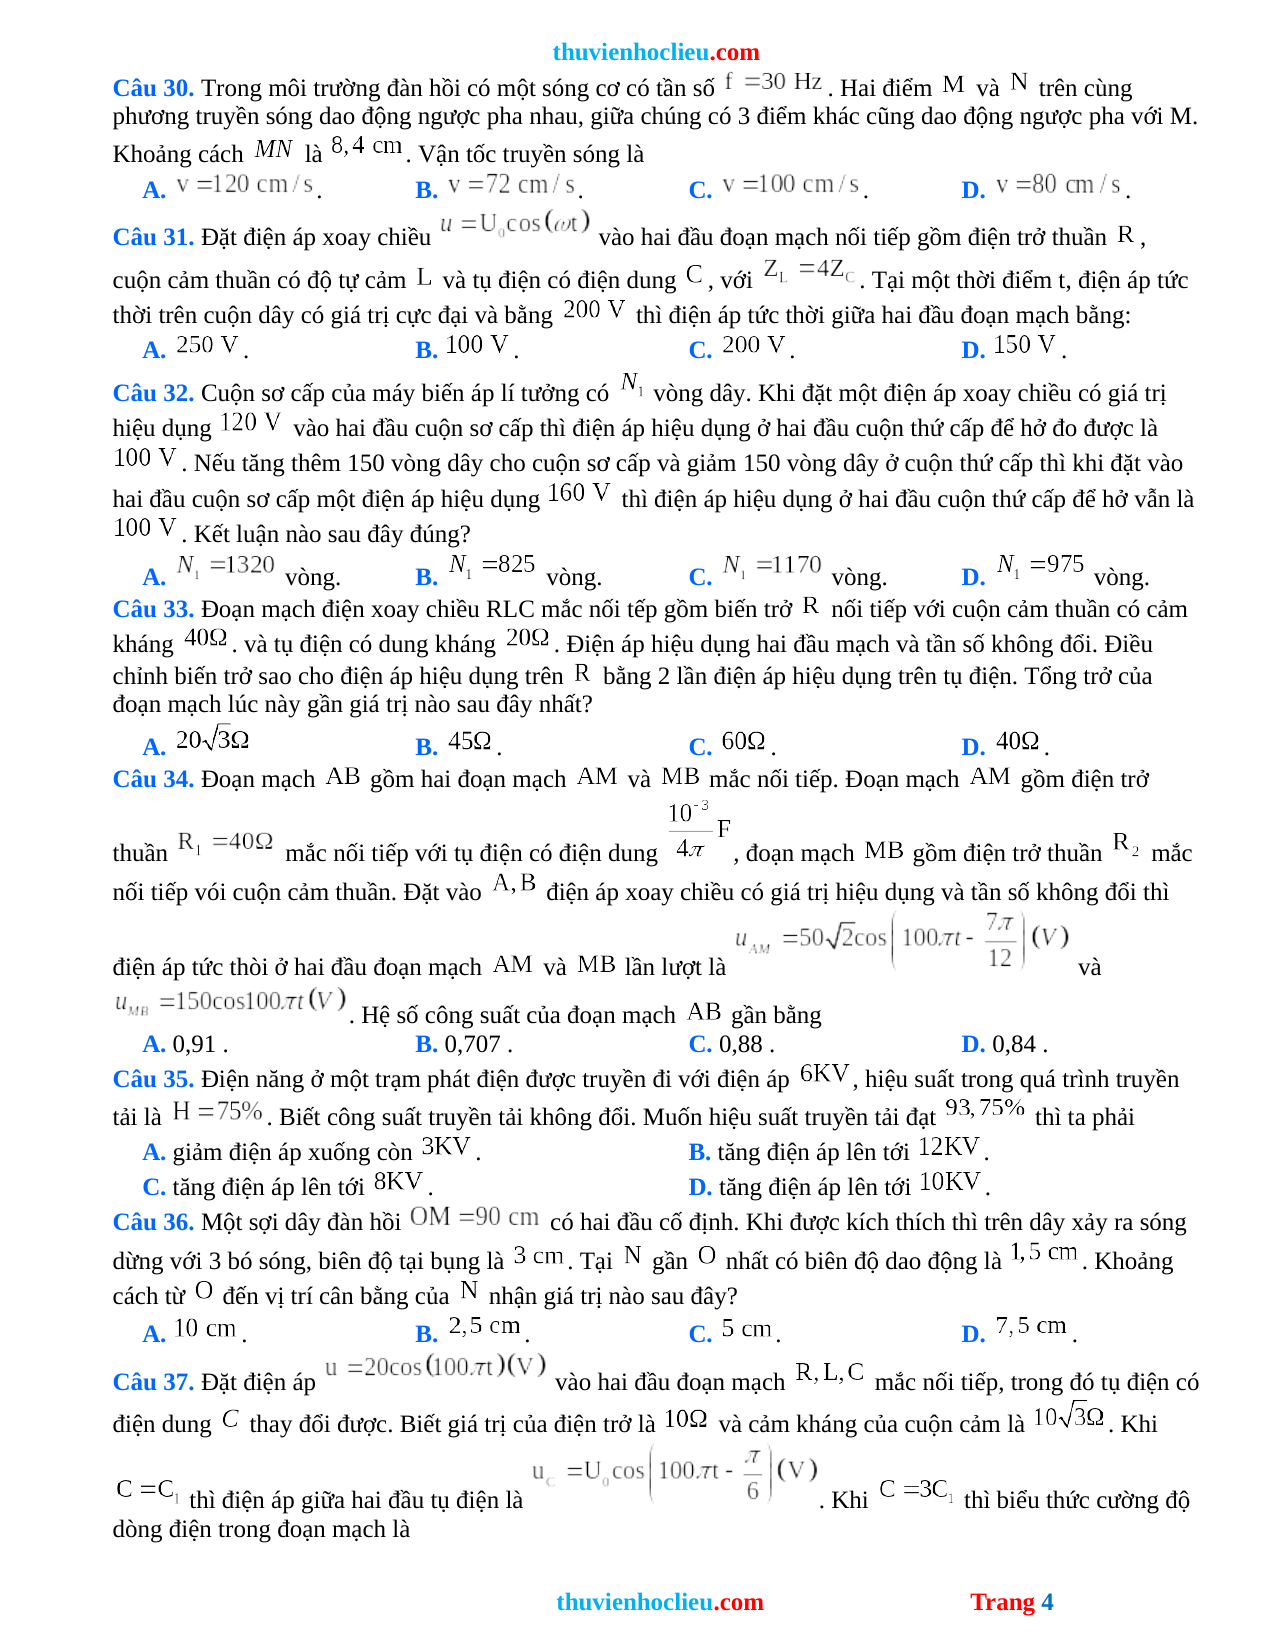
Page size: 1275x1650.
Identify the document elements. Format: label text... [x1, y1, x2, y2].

text Câu 30. Trong môi trường đàn hồi có một sóng cơ có tần số . Hai điểm và trên cùng phương truyền sóng dao động ngược pha nhau, giữa chúng có 3 điểm khác cũng dao động ngược pha với M. Khoảng cách là . Vận tốc truyền sóng là [112, 66, 1200, 168]
text C. tăng điện áp lên tới . D. tăng điện áp lên tới . [112, 1166, 1200, 1201]
text A. vòng. B. vòng. C. vòng. D. vòng. [112, 547, 1200, 590]
text Câu 34. Đoạn mạch gồm hai đoạn mạch và mắc nối tiếp. Đoạn mạch gồm điện trở thuần mắc nối tiếp với tụ điện có điện dung , đoạn mạch gồm điện trở thuần mắc nối tiếp vói cuộn cảm thuần. Đặt vào điện áp xoay chiều có giá trị hiệu dụng và tần số không đổi thì điện áp tức thòi ở hai đầu đoạn mạch và lần lượt là và . Hệ số công suất của đoạn mạch gần bằng [112, 761, 1200, 1029]
text A. . B. . C. . D. . [112, 1309, 1200, 1348]
text Câu 36. Một sợi dây đàn hồi có hai đầu cố định. Khi được kích thích thì trên dây xảy ra sóng dừng với 3 bó sóng, biên độ tại bụng là . Tại gần nhất có biên độ dao động là . Khoảng cách từ đến vị trí cân bằng của nhận giá trị nào sau đây? [112, 1201, 1200, 1309]
text Câu 31. Đặt điện áp xoay chiều vào hai đầu đoạn mạch nối tiếp gồm điện trở thuần , cuộn cảm thuần có độ tự cảm và tụ điện có điện dung , với . Tại một thời điểm t, điện áp tức thời trên cuộn dây có giá trị cực đại và bằng thì điện áp tức thời giữa hai đầu đoạn mạch bằng: [112, 203, 1200, 329]
text A. B. . C. . D. . [112, 718, 1200, 761]
text Câu 35. Điện năng ở một trạm phát điện được truyền đi với điện áp , hiệu suất trong quá trình truyền tải là . Biết công suất truyền tải không đổi. Muốn hiệu suất truyền tải đạt thì ta phải [112, 1058, 1200, 1131]
text Câu 33. Đoạn mạch điện xoay chiều RLC mắc nối tếp gồm biến trở nối tiếp với cuộn cảm thuần có cảm kháng . và tụ điện có dung kháng . Điện áp hiệu dụng hai đầu mạch và tần số không đổi. Điều chỉnh biến trở sao cho điện áp hiệu dụng trên bằng 2 lần điện áp hiệu dụng trên tụ điện. Tổng trở của đoạn mạch lúc này gần giá trị nào sau đây nhất? [112, 590, 1200, 718]
text A. 0,91 . B. 0,707 . C. 0,88 . D. 0,84 . [112, 1029, 1200, 1058]
text A. . B. . C. . D. . [112, 329, 1200, 364]
text A. . B. . C. . D. . [112, 168, 1200, 203]
text A. giảm điện áp xuống còn . B. tăng điện áp lên tới . [112, 1131, 1200, 1166]
text Câu 37. Đặt điện áp vào hai đầu đoạn mạch mắc nối tiếp, trong đó tụ điện có điện dung thay đổi được. Biết giá trị của điện trở là và cảm kháng của cuộn cảm là . Khi thì điện áp giữa hai đầu tụ điện là . Khi thì biểu thức cường độ dòng điện trong đoạn mạch là [112, 1348, 1200, 1543]
text Câu 32. Cuộn sơ cấp của máy biến áp lí tưởng có vòng dây. Khi đặt một điện áp xoay chiều có giá trị hiệu dụng vào hai đầu cuộn sơ cấp thì điện áp hiệu dụng ở hai đầu cuộn thứ cấp để hở đo được là . Nếu tăng thêm 150 vòng dây cho cuộn sơ cấp và giảm 150 vòng dây ở cuộn thứ cấp thì khi đặt vào hai đầu cuộn sơ cấp một điện áp hiệu dụng thì điện áp hiệu dụng ở hai đầu cuộn thứ cấp để hở vẫn là . Kết luận nào sau đây đúng? [112, 364, 1200, 547]
